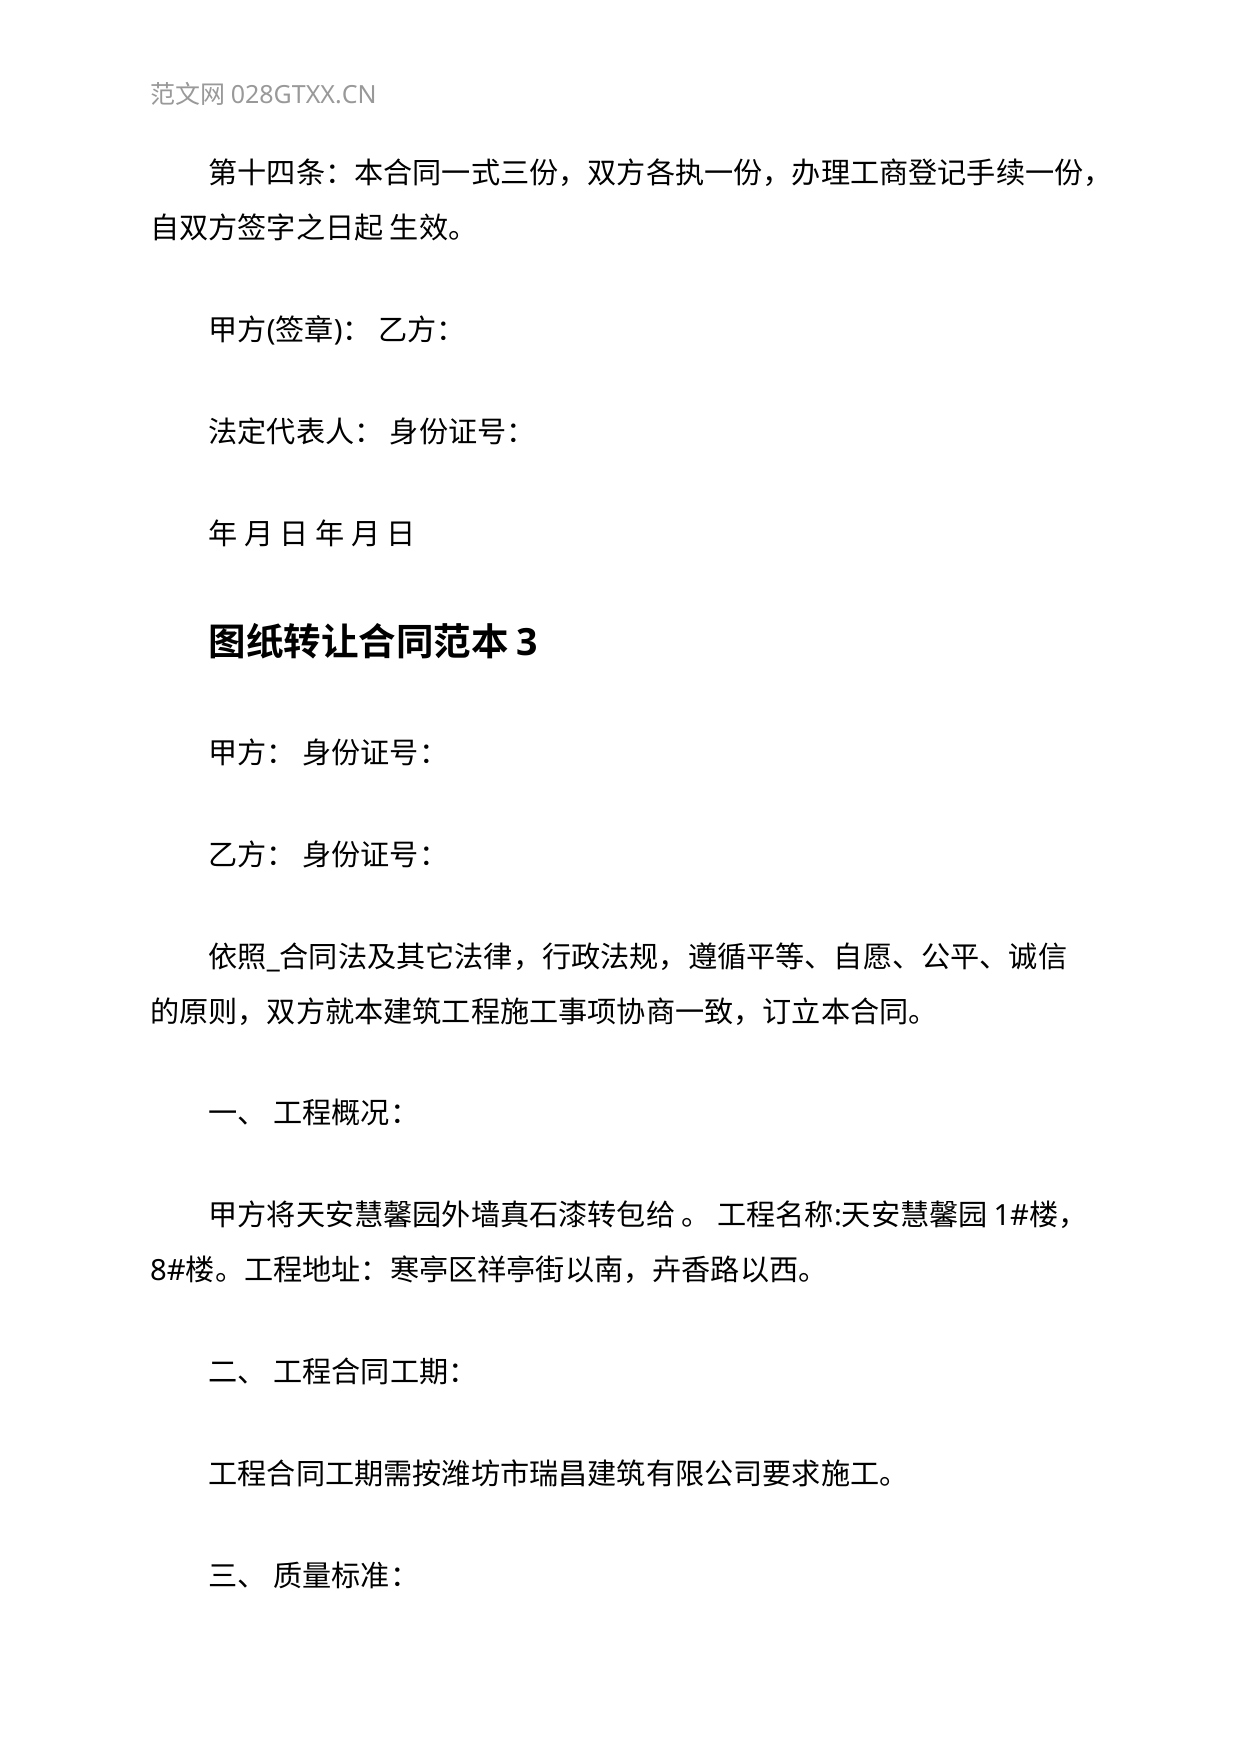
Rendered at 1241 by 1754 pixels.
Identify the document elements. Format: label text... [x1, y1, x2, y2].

text 一、 工程概况： [150, 1090, 1090, 1132]
text 图纸转让合同范本3 [150, 612, 1090, 667]
text 甲方将天安慧馨园外墙真石漆转包给 。 工程名称:天安慧馨园1#楼，8#楼。工程地址：寒亭区祥亭街以南，卉香路以西。 [150, 1192, 1090, 1289]
text 甲方： 身份证号： [150, 730, 1090, 772]
text 依照_合同法及其它法律，行政法规，遵循平等、自愿、公平、诚信的原则，双方就本建筑工程施工事项协商一致，订立本合同。 [150, 933, 1090, 1031]
text 法定代表人： 身份证号： [150, 409, 1090, 451]
text 年 月 日 年 月 日 [150, 510, 1090, 553]
text 二、 工程合同工期： [150, 1349, 1090, 1391]
text 三、 质量标准： [150, 1552, 1090, 1595]
text 第十四条：本合同一式三份，双方各执一份，办理工商登记手续一份，自双方签字之日起 生效。 [150, 150, 1090, 247]
text 工程合同工期需按潍坊市瑞昌建筑有限公司要求施工。 [150, 1451, 1090, 1493]
text 甲方(签章)： 乙方： [150, 307, 1090, 349]
text 乙方： 身份证号： [150, 832, 1090, 874]
